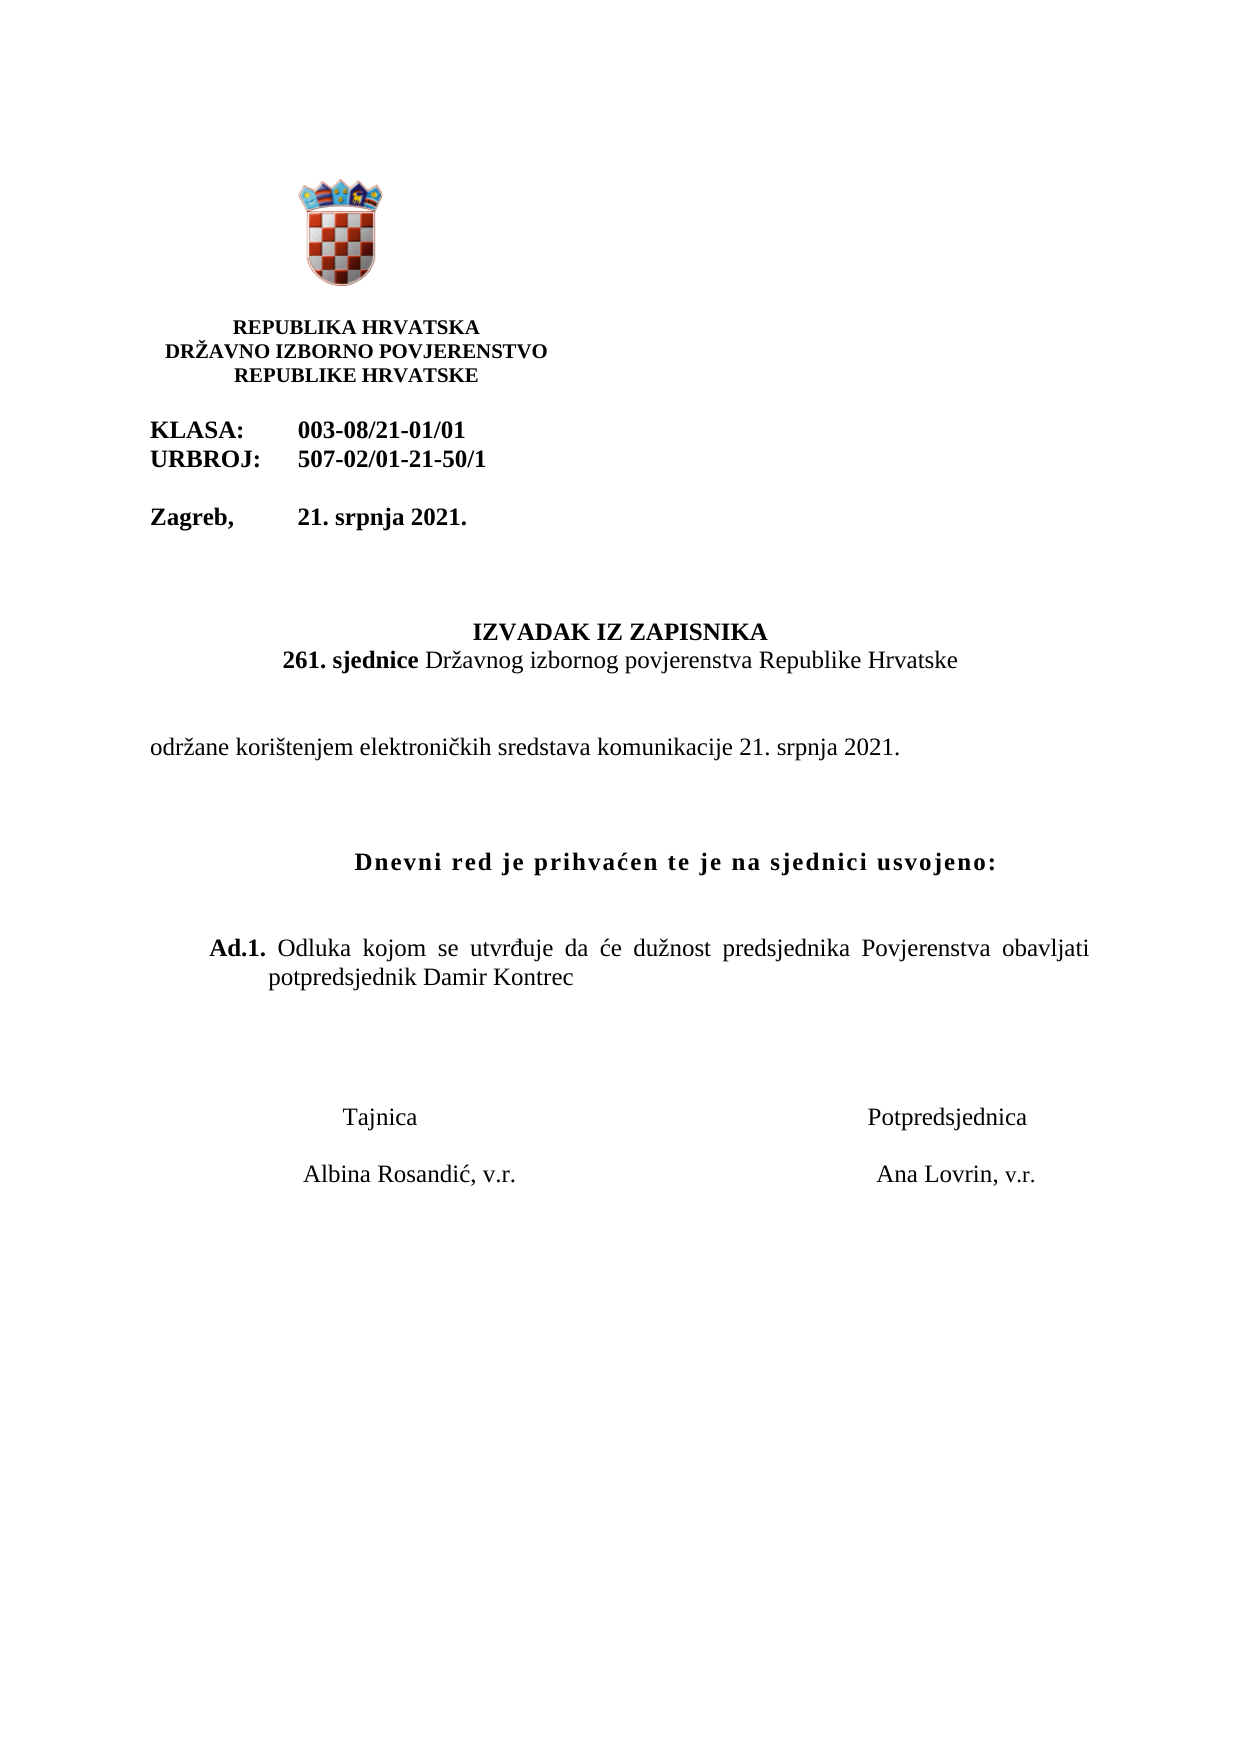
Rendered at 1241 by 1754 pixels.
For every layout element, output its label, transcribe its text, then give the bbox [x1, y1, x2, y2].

text DRŽAVNO IZBORNO POVJERENSTVO [150, 339, 1090, 363]
text Albina Rosandić, v.r. Ana Lovrin, v.r. [150, 1159, 1090, 1188]
text REPUBLIKE HRVATSKE [150, 363, 1090, 387]
text održane korištenjem elektroničkih sredstava komunikacije 21. srpnja 2021. [150, 732, 1090, 761]
text Tajnica Potpredsjednica [150, 1102, 1090, 1131]
text Dnevni red je prihvaćen te je na sjednici usvojeno: [261, 847, 1090, 876]
text KLASA: 003-08/21-01/01 [150, 416, 1090, 444]
text Zagreb, 21. srpnja 2021. [150, 502, 1090, 531]
text 261. sjednice Državnog izbornog povjerenstva Republike Hrvatske [150, 646, 1090, 674]
text URBROJ: 507-02/01-21-50/1 [150, 444, 1090, 473]
text IZVADAK IZ ZAPISNIKA [150, 617, 1090, 646]
text REPUBLIKA HRVATSKA [150, 314, 1090, 339]
picture [298, 179, 383, 286]
text Ad.1. Odluka kojom se utvrđuje da će dužnost predsjednika Povjerenstva obavljati potpredsjednik Damir Kontrec [209, 933, 1090, 991]
